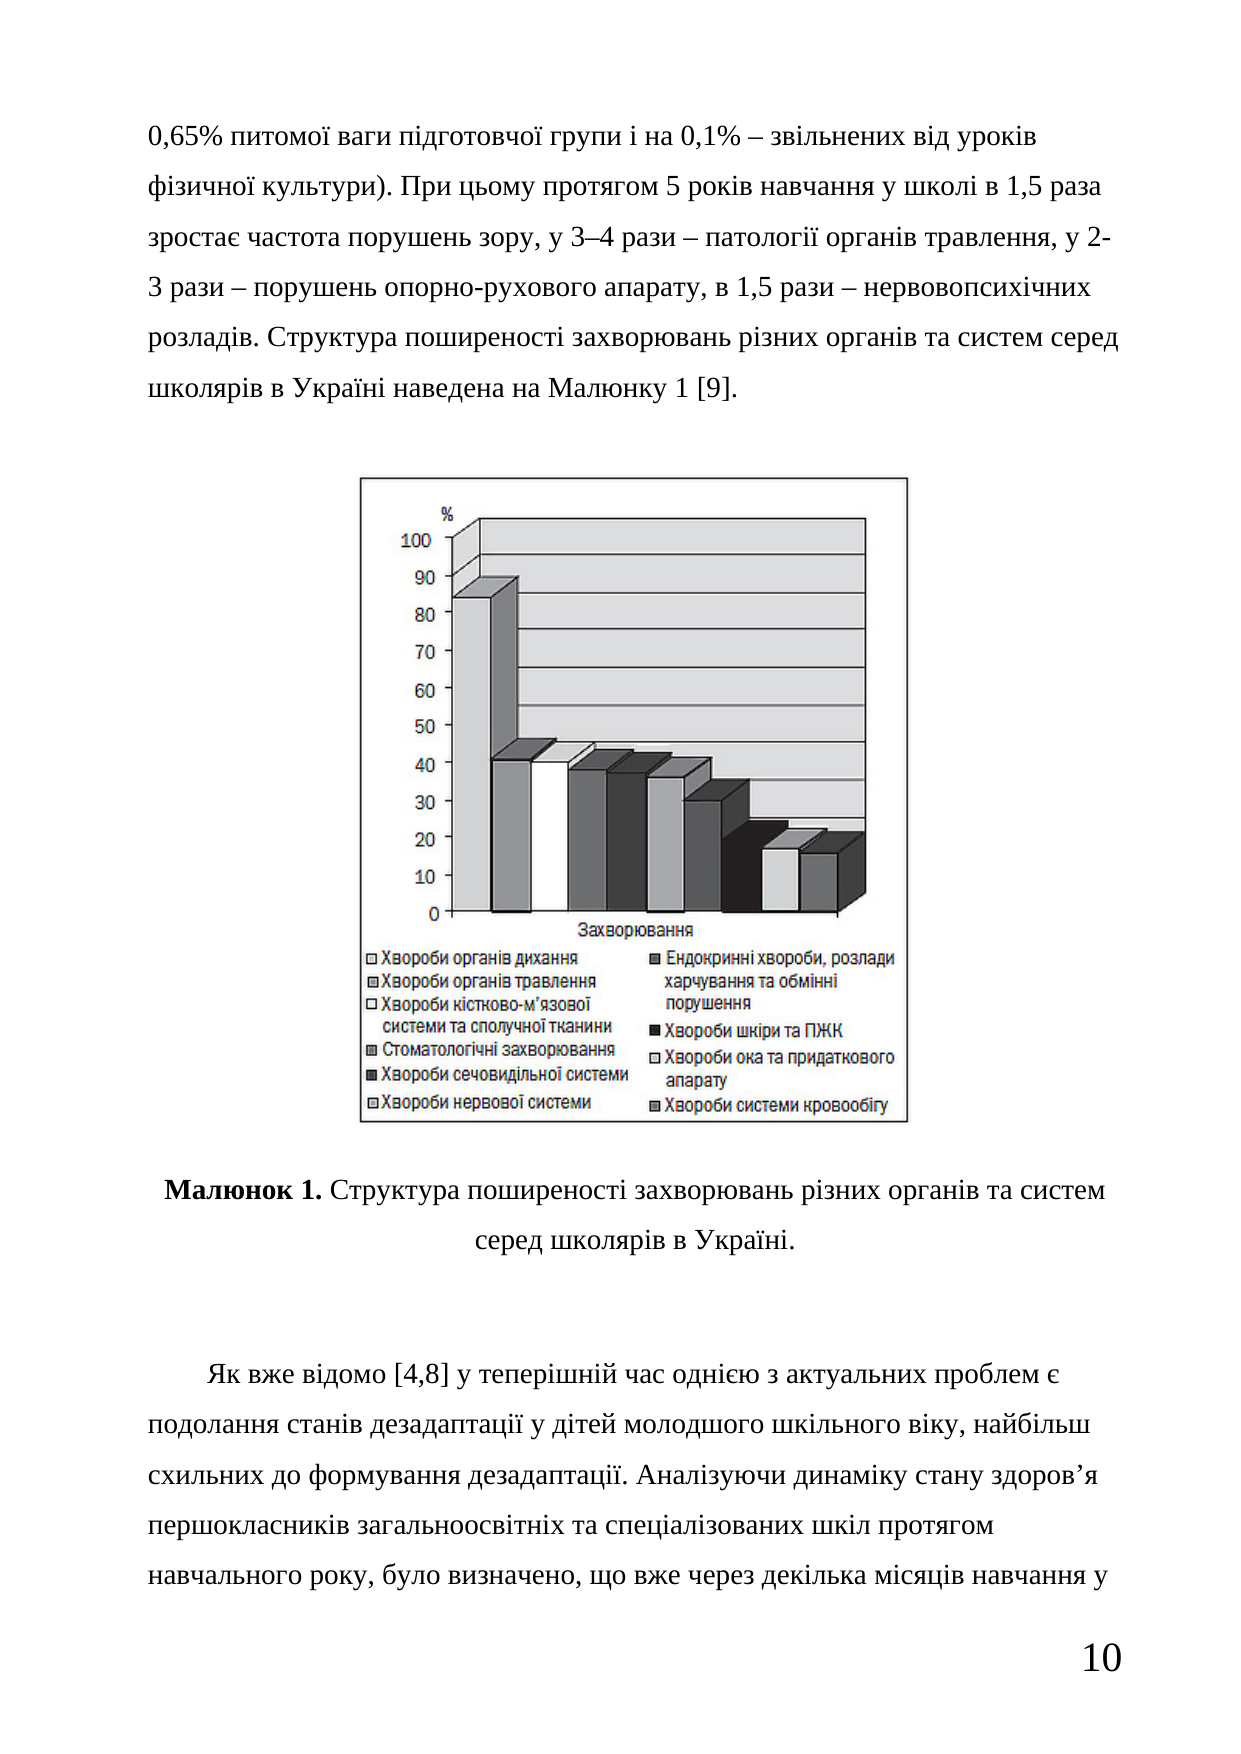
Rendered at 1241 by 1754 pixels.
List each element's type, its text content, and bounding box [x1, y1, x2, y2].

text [148, 1356, 1122, 1591]
text Малюнок 1. Структура поширеності захворювань різних органів та систем серед школярів в Україні. [148, 1172, 1122, 1256]
picture [354, 470, 916, 1132]
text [148, 118, 1122, 403]
